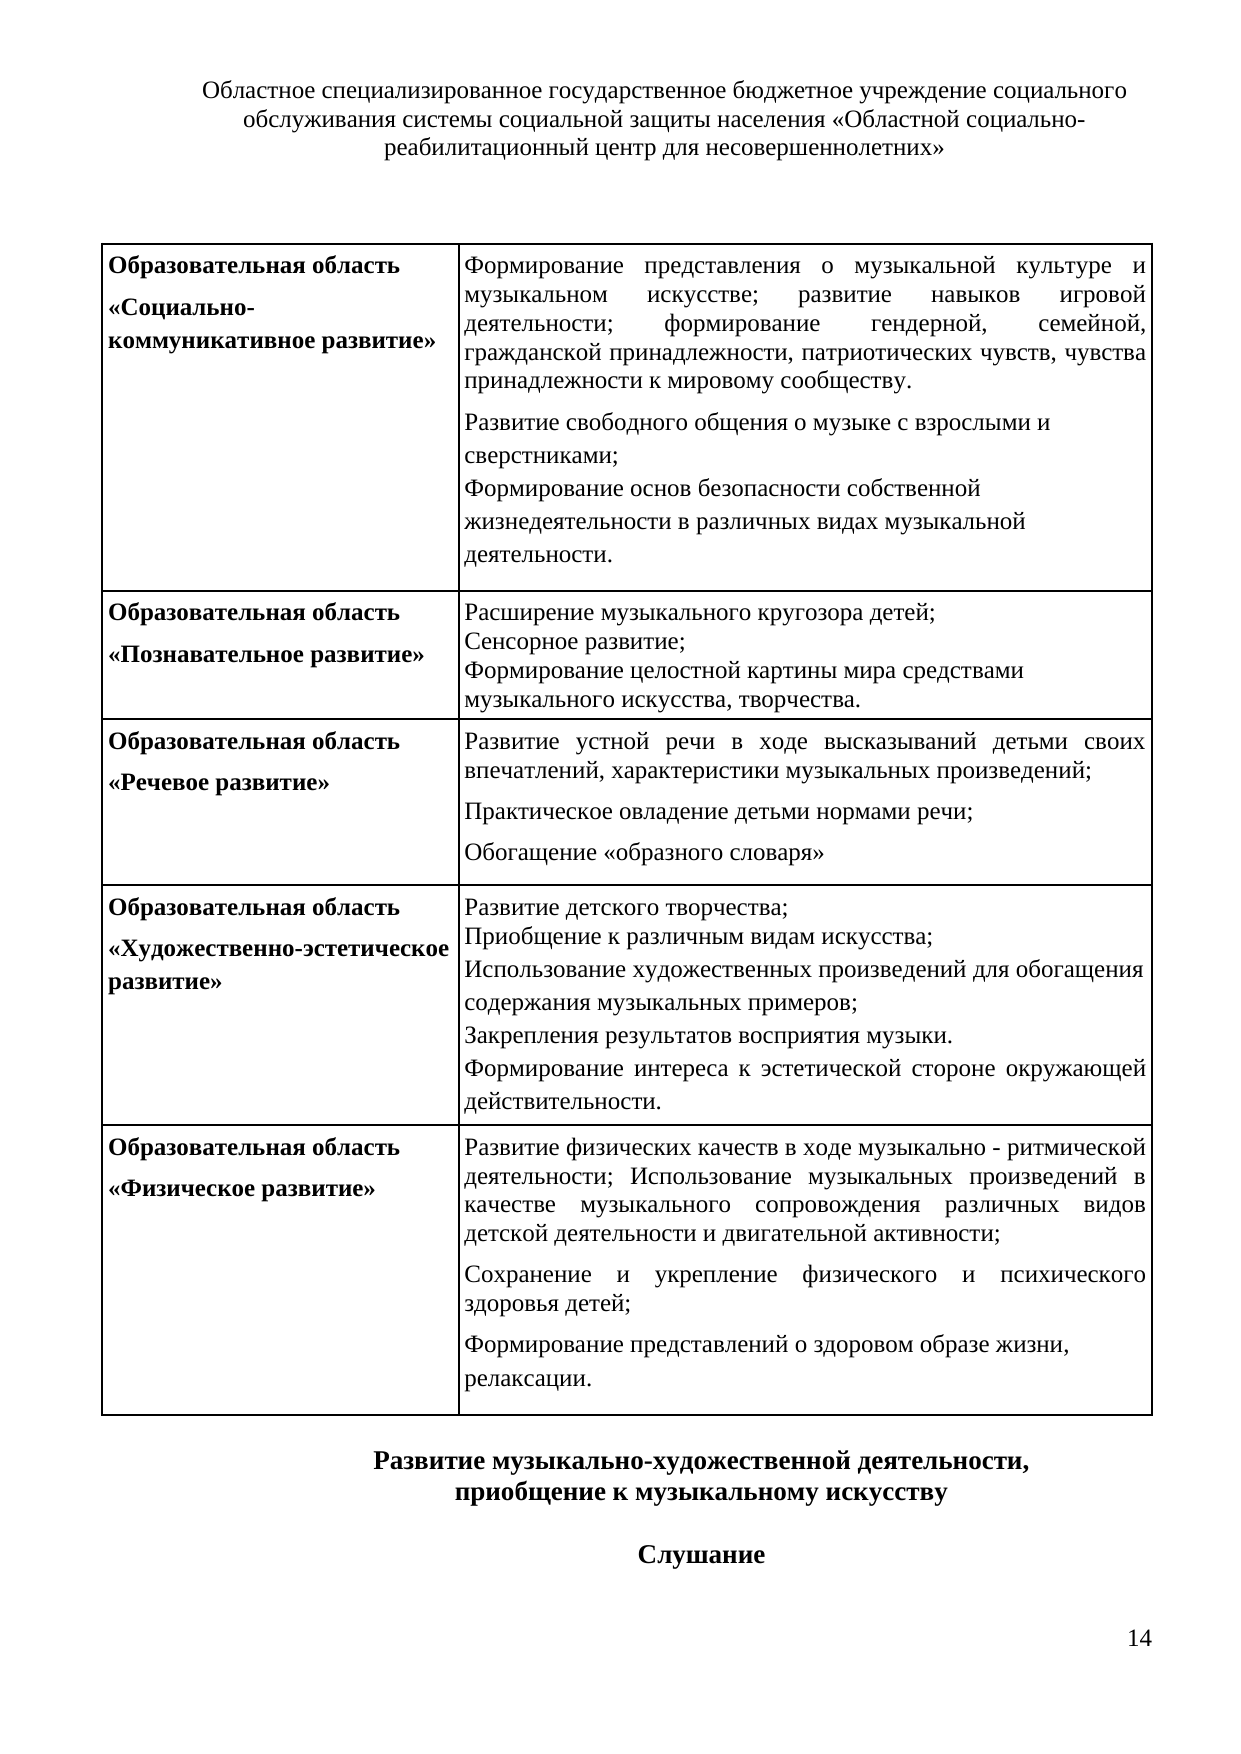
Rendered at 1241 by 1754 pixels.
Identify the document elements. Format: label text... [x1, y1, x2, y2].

table_header Образовательная область «Социально-коммуникативное развитие» [103, 245, 458, 590]
table_cell Образовательная область «Речевое развитие» [103, 720, 458, 884]
table_header Формирование представления о музыкальной культуре и музыкальном искусстве; развитие навыков игровой деятельности; формирование гендерной, семейной, гражданской принадлежности, патриотических чувств, чувства принадлежности к мировому сообществу. Развитие свободного общения о музыке с взрослыми и сверстниками; Формирование основ безопасности собственной жизнедеятельности в различных видах музыкальной деятельности. [460, 245, 1151, 590]
text приобщение к музыкальному искусству [177, 1475, 1152, 1507]
table_cell Образовательная область «Познавательное развитие» [103, 592, 458, 718]
text Слушание [177, 1538, 1152, 1569]
table_cell Развитие детского творчества; Приобщение к различным видам искусства; Использование художественных произведений для обогащения содержания музыкальных примеров; Закрепления результатов восприятия музыки. Формирование интереса к эстетической стороне окружающей действительности. [460, 886, 1151, 1124]
table_cell Развитие физических качеств в ходе музыкально - ритмической деятельности; Использование музыкальных произведений в качестве музыкального сопровождения различных видов детской деятельности и двигательной активности; Сохранение и укрепление физического и психического здоровья детей; Формирование представлений о здоровом образе жизни, релаксации. [460, 1126, 1151, 1413]
table_cell Развитие устной речи в ходе высказываний детьми своих впечатлений, характеристики музыкальных произведений; Практическое овладение детьми нормами речи; Обогащение «образного словаря» [460, 720, 1151, 884]
table_cell Образовательная область «Художественно-эстетическое развитие» [103, 886, 458, 1124]
table_cell Образовательная область «Физическое развитие» [103, 1126, 458, 1413]
table_cell Расширение музыкального кругозора детей; Сенсорное развитие; Формирование целостной картины мира средствами музыкального искусства, творчества. [460, 592, 1151, 718]
text Развитие музыкально-художественной деятельности, [177, 1444, 1152, 1475]
